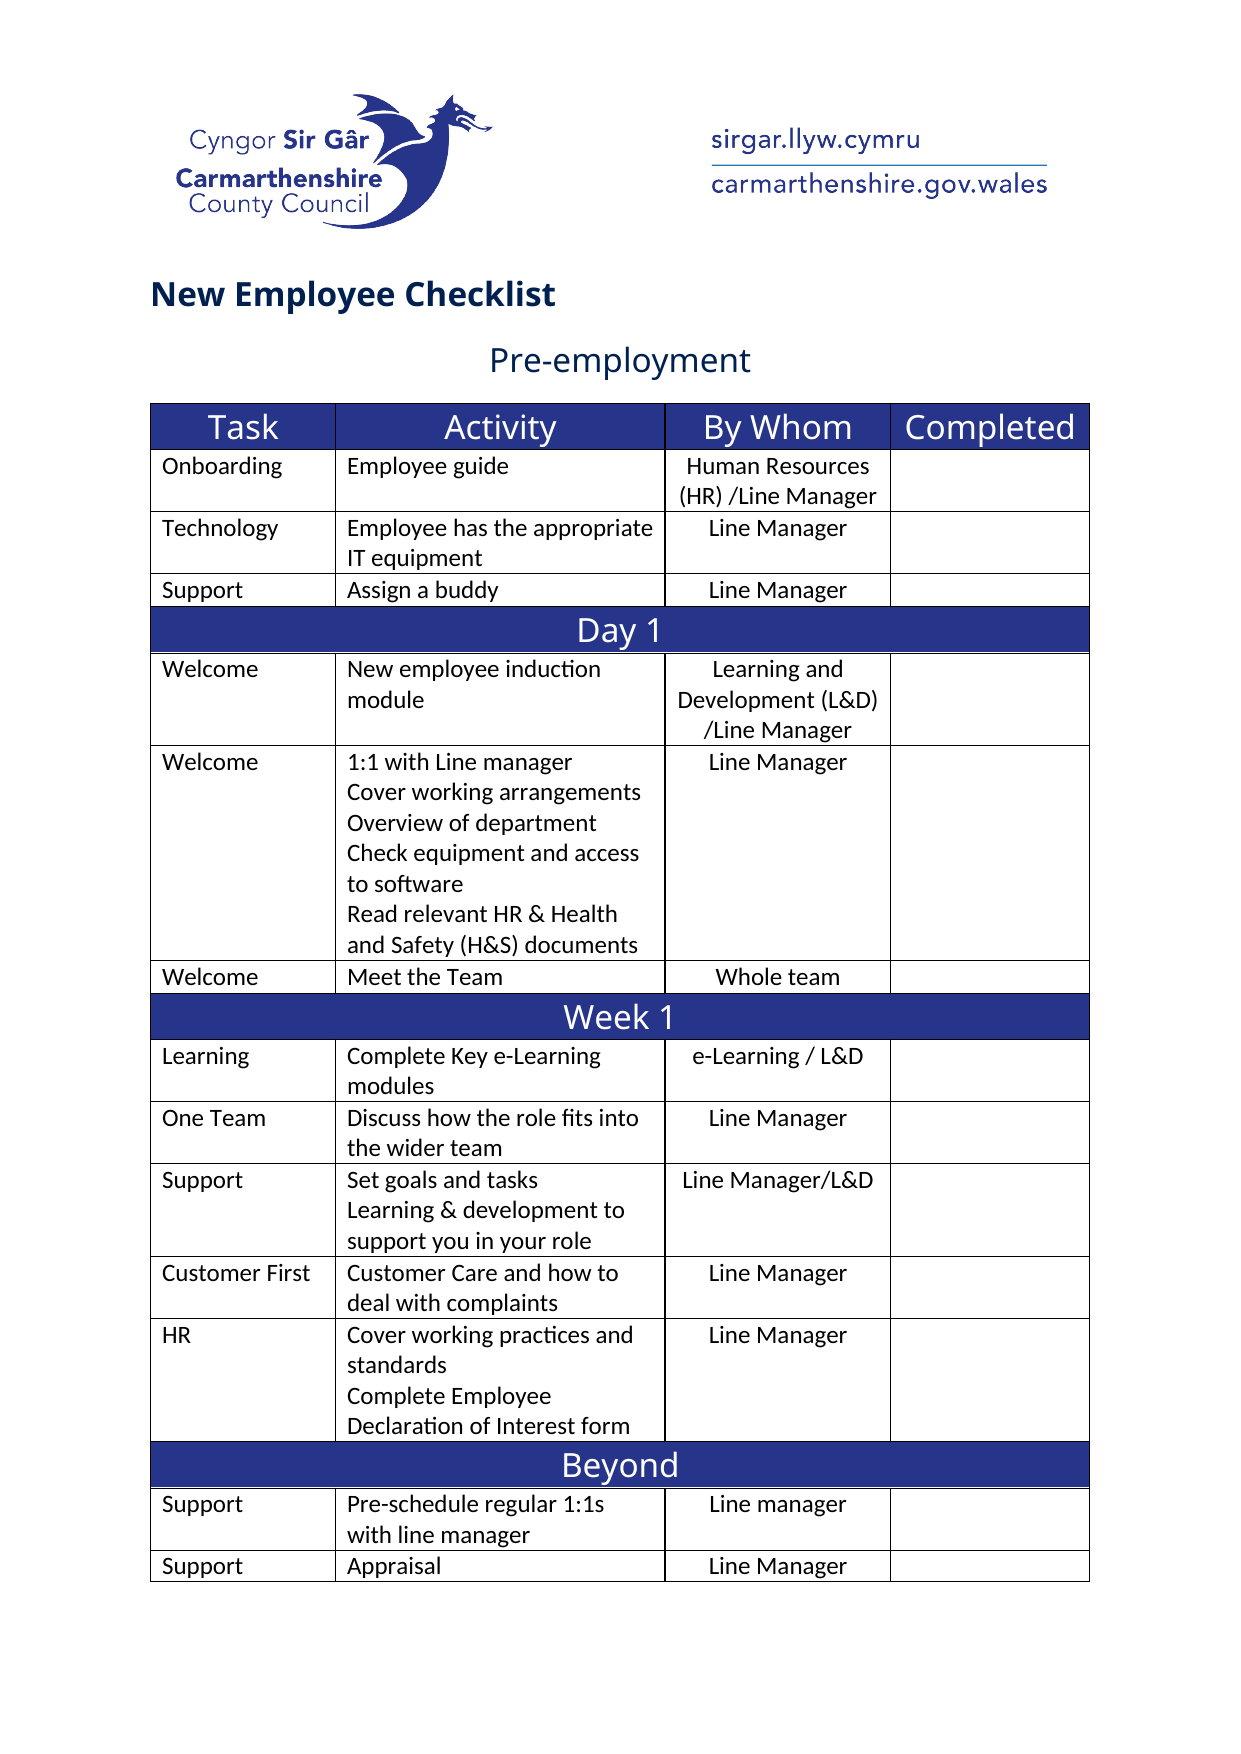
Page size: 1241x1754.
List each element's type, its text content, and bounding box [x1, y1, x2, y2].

table_cell Whole team [666, 961, 890, 992]
table_cell Technology [151, 512, 335, 573]
table_cell [891, 961, 1089, 992]
table_cell [891, 574, 1089, 606]
table_cell One Team [151, 1102, 335, 1163]
table_cell Line Manager/L&D [666, 1164, 890, 1256]
table_cell Line Manager [666, 746, 890, 960]
table_cell Line Manager [666, 574, 890, 606]
table_cell Set goals and tasks Learning & development to support you in your role [336, 1164, 664, 1256]
table_header Task [151, 404, 335, 449]
table_cell Line Manager [666, 1551, 890, 1581]
table_cell Human Resources (HR) /Line Manager [666, 450, 890, 511]
table_cell Beyond [151, 1442, 1089, 1487]
table_cell Line manager [666, 1489, 890, 1549]
table_cell Welcome [151, 654, 335, 745]
table_cell Meet the Team [336, 961, 664, 992]
table_cell [891, 1257, 1089, 1318]
table_header Completed [891, 404, 1089, 449]
table_cell Support [151, 1164, 335, 1256]
table_cell Learning and Development (L&D) /Line Manager [666, 654, 890, 745]
table_cell Customer First [151, 1257, 335, 1318]
table_cell Line Manager [666, 1319, 890, 1441]
table_cell Complete Key e-Learning modules [336, 1040, 664, 1101]
table_cell Appraisal [336, 1551, 664, 1581]
table_cell Employee guide [336, 450, 664, 511]
table_cell Support [151, 1489, 335, 1549]
table_cell Line Manager [666, 1102, 890, 1163]
table_cell [891, 1102, 1089, 1163]
table_cell Customer Care and how to deal with complaints [336, 1257, 664, 1318]
table_cell [891, 1489, 1089, 1549]
picture [150, 72, 1091, 252]
table_cell [891, 746, 1089, 960]
text Pre-employment [150, 337, 1090, 382]
table_cell Welcome [151, 746, 335, 960]
table_cell Cover working practices and standards Complete Employee Declaration of Interest form [336, 1319, 664, 1441]
table_cell Day 1 [151, 607, 1089, 652]
table_header By Whom [666, 404, 890, 449]
table_cell Welcome [151, 961, 335, 992]
table_cell Pre-schedule regular 1:1s with line manager [336, 1489, 664, 1549]
table_cell 1:1 with Line manager Cover working arrangements Overview of department Check equipment and access to software Read relevant HR & Health and Safety (H&S) documents [336, 746, 664, 960]
table_cell [891, 1551, 1089, 1581]
table_cell New employee induction module [336, 654, 664, 745]
table_cell Onboarding [151, 450, 335, 511]
table_cell HR [151, 1319, 335, 1441]
table_cell Support [151, 1551, 335, 1581]
table_cell Line Manager [666, 512, 890, 573]
table_cell [891, 654, 1089, 745]
table_header Activity [336, 404, 664, 449]
table_cell e-Learning / L&D [666, 1040, 890, 1101]
table_cell Week 1 [151, 994, 1089, 1039]
text New Employee Checklist [150, 271, 1090, 317]
table_cell Line Manager [666, 1257, 890, 1318]
table_cell Support [151, 574, 335, 606]
table_cell [891, 512, 1089, 573]
table_cell [891, 1164, 1089, 1256]
table_cell [891, 1319, 1089, 1441]
table_cell Assign a buddy [336, 574, 664, 606]
table_cell Learning [151, 1040, 335, 1101]
table_cell Employee has the appropriate IT equipment [336, 512, 664, 573]
table_cell [891, 1040, 1089, 1101]
table_cell [891, 450, 1089, 511]
table_cell Discuss how the role fits into the wider team [336, 1102, 664, 1163]
